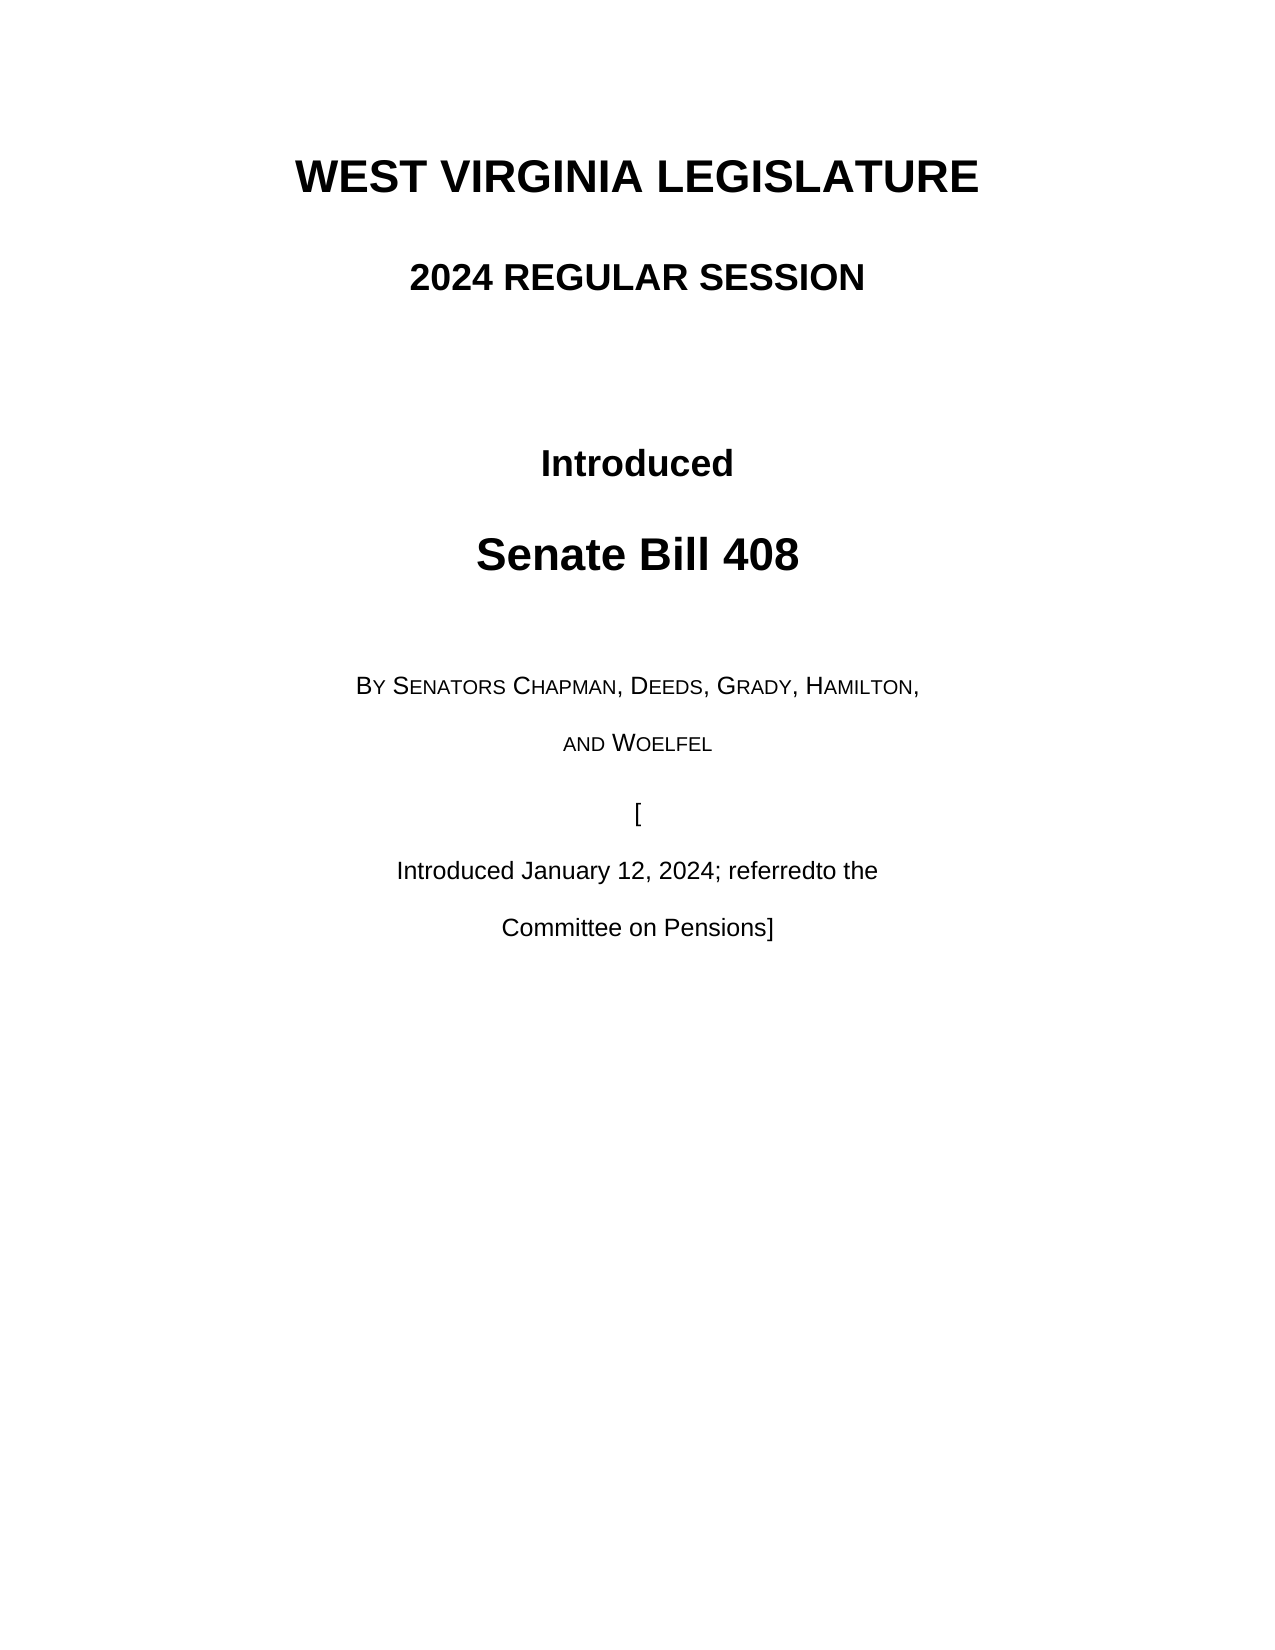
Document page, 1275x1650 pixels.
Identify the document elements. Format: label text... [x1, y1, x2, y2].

title 2024 REGULAR SESSION [150, 255, 1125, 298]
title WEST VIRGINIA LEGISLATURE [150, 150, 1125, 203]
text [] [337, 798, 937, 942]
text Bill [150, 528, 1125, 581]
text By [337, 671, 937, 757]
